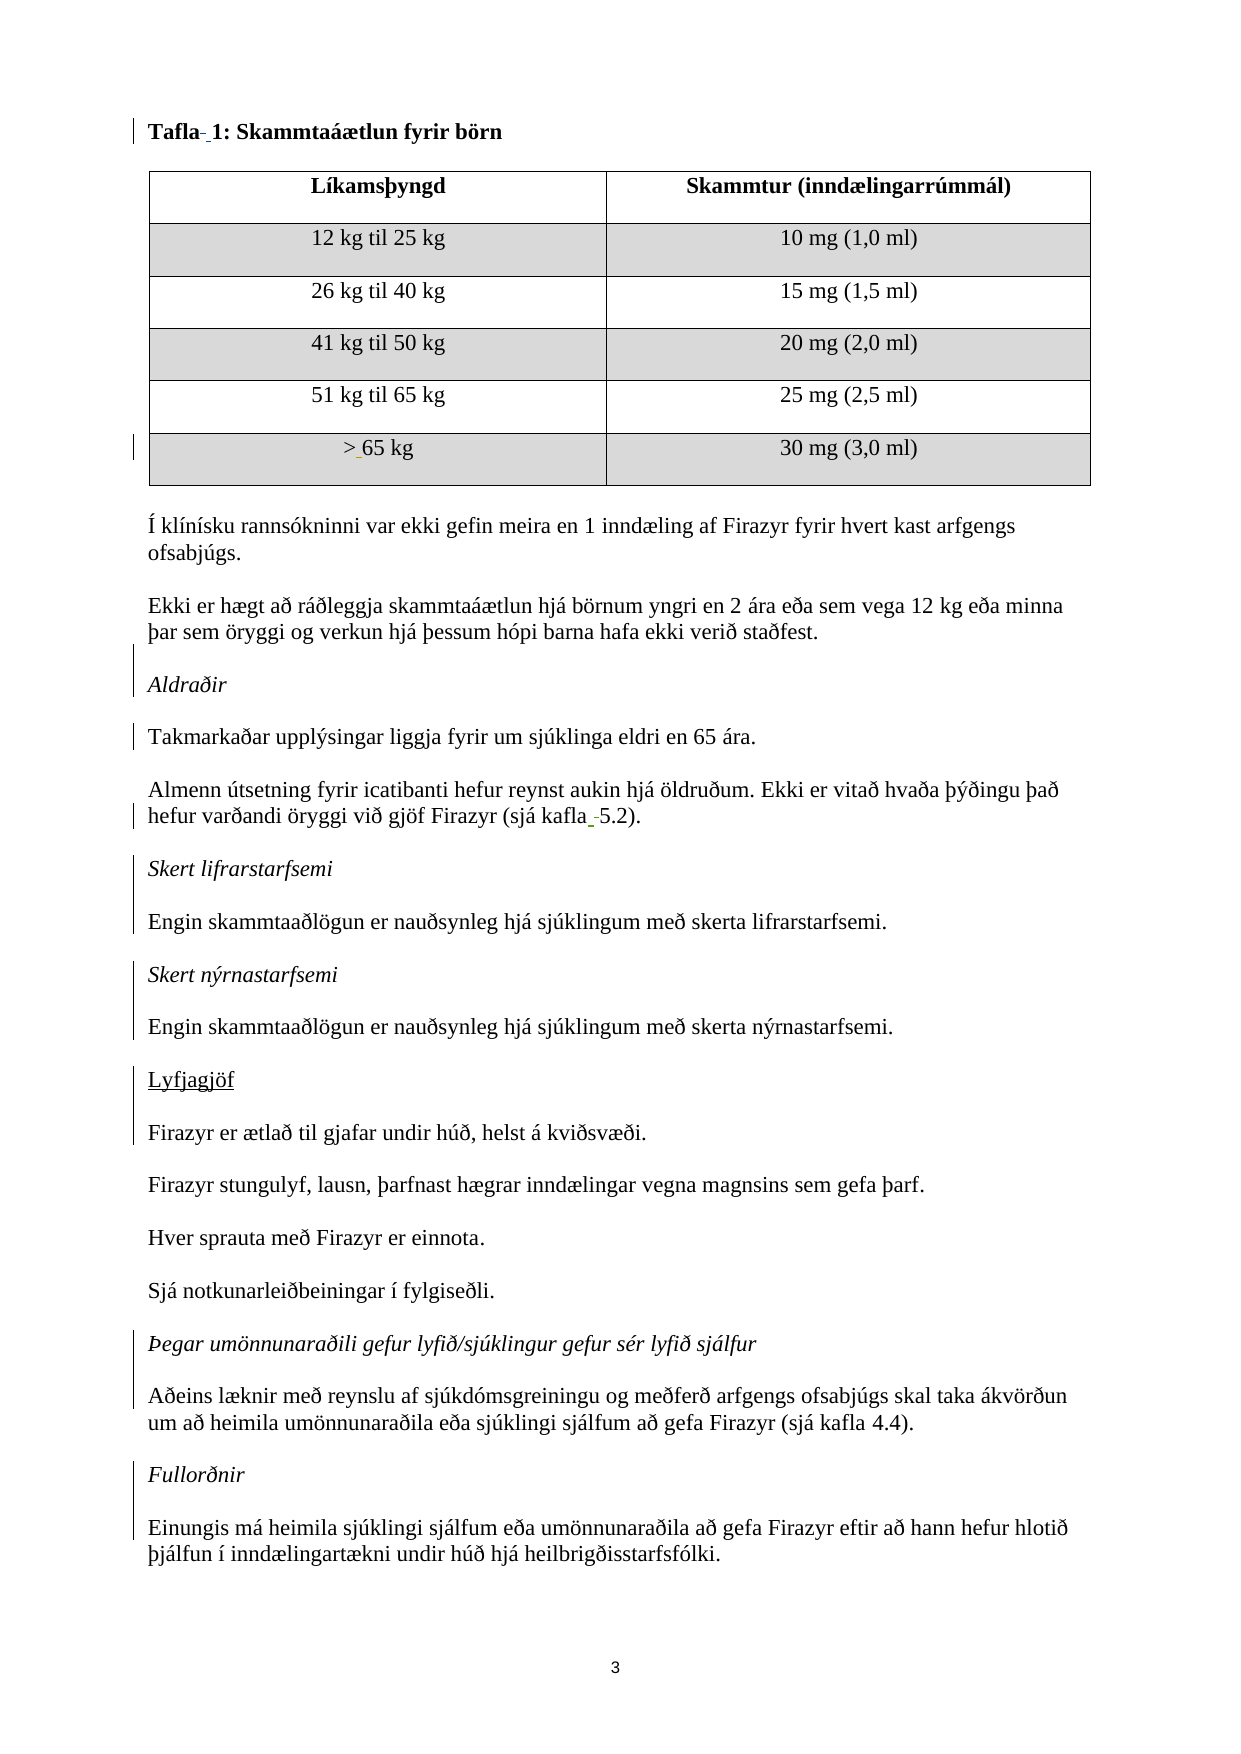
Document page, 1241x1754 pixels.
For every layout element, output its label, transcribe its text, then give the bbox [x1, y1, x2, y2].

text Aðeins læknir með reynslu af sjúkdómsgreiningu og meðferð arfgengs ofsabjúgs skal taka ákvörðun um að heimila umönnunaraðila eða sjúklingi sjálfum að gefa Firazyr (sjá kafla 4.4). [148, 1382, 1092, 1435]
table_cell 41 kg til 50 kg [150, 329, 606, 380]
text Sjá notkunarleiðbeiningar í fylgiseðli. [148, 1277, 1092, 1303]
text Tafla1: Skammtaáætlun fyrir börn [148, 118, 1092, 144]
text Ekki er hægt að ráðleggja skammtaáætlun hjá börnum yngri en 2 ára eða sem vega 12 kg eða minna þar sem öryggi og verkun hjá þessum hópi barna hafa ekki verið staðfest. [148, 592, 1092, 644]
text Aldraðir [148, 671, 1092, 697]
table_cell 20 mg (2,0 ml) [607, 329, 1090, 380]
table_cell 10 mg (1,0 ml) [607, 224, 1090, 276]
text Firazyr er ætlað til gjafar undir húð, helst á kviðsvæði. [148, 1119, 1092, 1145]
text Lyfjagjöf [148, 1066, 1092, 1092]
text Engin skammtaaðlögun er nauðsynleg hjá sjúklingum með skerta lifrarstarfsemi. [148, 908, 1092, 934]
text Takmarkaðar upplýsingar liggja fyrir um sjúklinga eldri en 65 ára. [148, 723, 1092, 750]
table_cell 26 kg til 40 kg [150, 277, 606, 328]
text Þegar umönnunaraðili gefur lyfið/sjúklingur gefur sér lyfið sjálfur [148, 1329, 1092, 1356]
table_header Skammtur (inndælingarrúmmál) [607, 172, 1090, 223]
text Fullorðnir [148, 1461, 1092, 1488]
text Skert lifrarstarfsemi [148, 855, 1092, 882]
text Engin skammtaaðlögun er nauðsynleg hjá sjúklingum með skerta nýrnastarfsemi. [148, 1013, 1092, 1040]
text Hver sprauta með Firazyr er einnota. [148, 1224, 1092, 1251]
text Einungis má heimila sjúklingi sjálfum eða umönnunaraðila að gefa Firazyr eftir að hann hefur hlotið þjálfun í inndælingartækni undir húð hjá heilbrigðisstarfsfólki. [148, 1514, 1092, 1567]
table_cell 12 kg til 25 kg [150, 224, 606, 276]
table_cell 15 mg (1,5 ml) [607, 277, 1090, 328]
text Í klínísku rannsókninni var ekki gefin meira en 1 inndæling af Firazyr fyrir hvert kast arfgengs ofsabjúgs. [148, 513, 1092, 565]
table_cell >65 kg [150, 434, 606, 485]
text Skert nýrnastarfsemi [148, 961, 1092, 987]
table_cell 30 mg (3,0 ml) [607, 434, 1090, 485]
text Firazyr stungulyf, lausn, þarfnast hægrar inndælingar vegna magnsins sem gefa þarf. [148, 1171, 1092, 1198]
table_cell 25 mg (2,5 ml) [607, 381, 1090, 433]
table_header Líkamsþyngd [150, 172, 606, 223]
table_cell 51 kg til 65 kg [150, 381, 606, 433]
text Almenn útsetning fyrir icatibanti hefur reynst aukin hjá öldruðum. Ekki er vitað hvaða þýðingu það hefur varðandi öryggi við gjöf Firazyr (sjá kafla5.2). [148, 776, 1092, 829]
